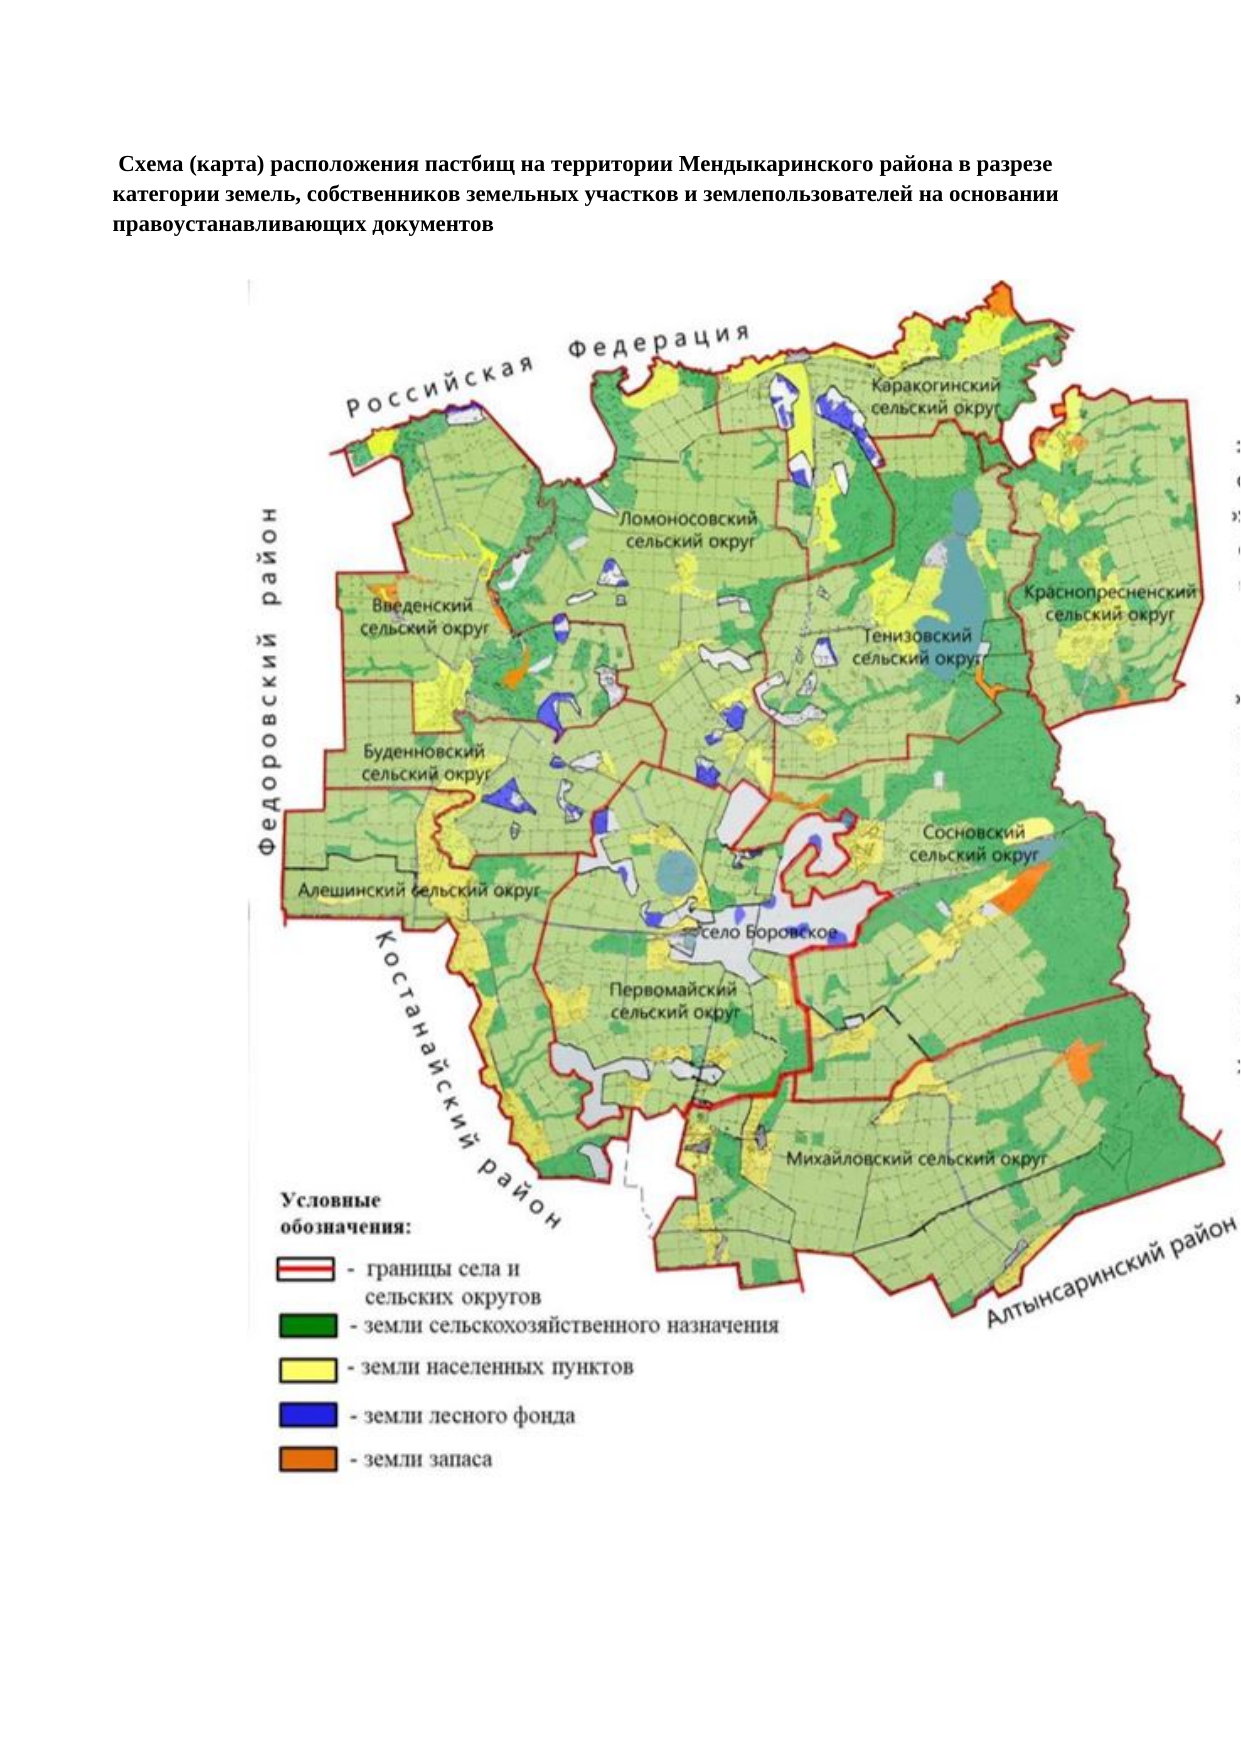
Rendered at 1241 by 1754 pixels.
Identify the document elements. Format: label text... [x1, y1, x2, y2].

picture [112, 279, 1241, 1484]
text Схема (карта) расположения пастбищ на территории Мендыкаринского района в разрезе категории земель, собственников земельных участков и землепользователей на основании правоустанавливающих документов [112, 150, 1128, 237]
